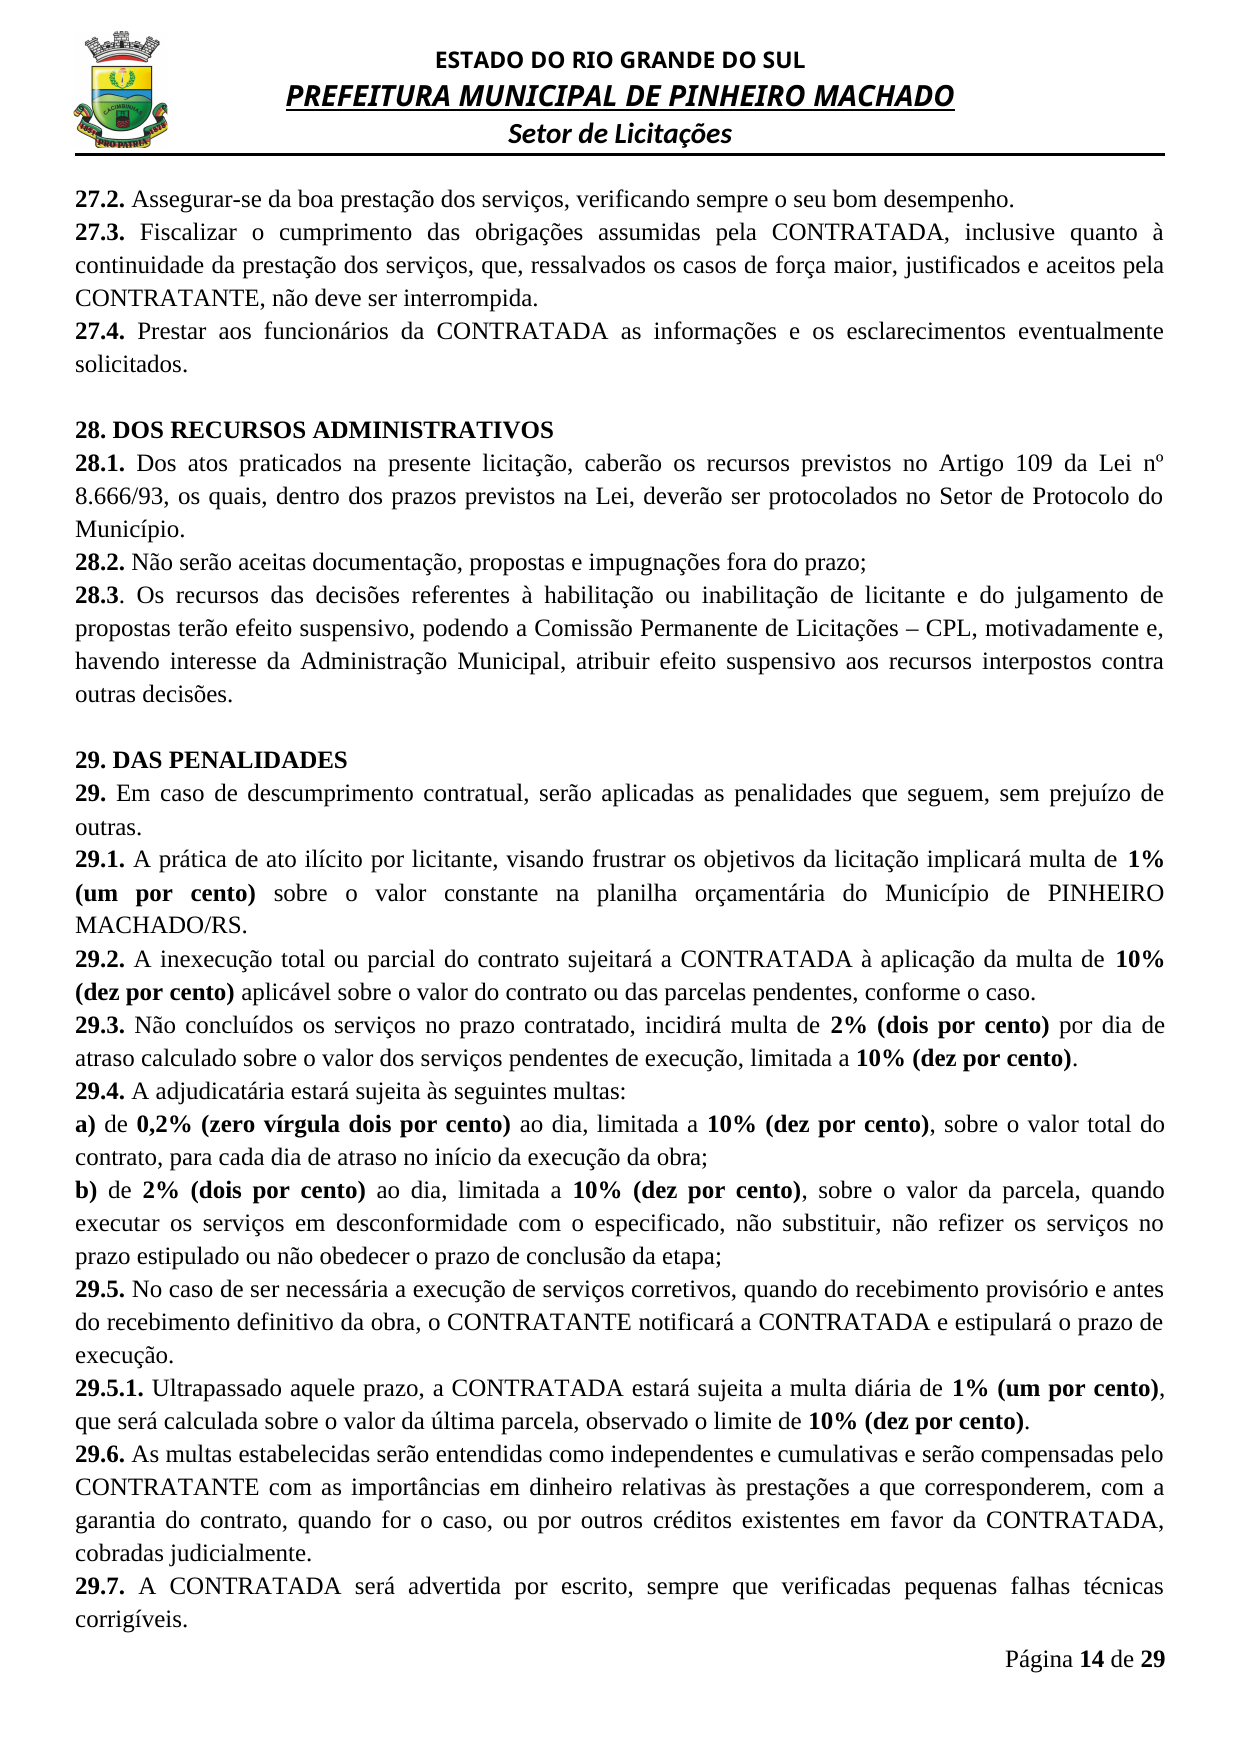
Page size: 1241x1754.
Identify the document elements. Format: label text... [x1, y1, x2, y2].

picture [73, 31, 168, 148]
text 29. DAS PENALIDADES [75, 746, 1165, 774]
text 29.1. A prática de ato ilícito por licitante, visando frustrar os objetivos da licitação implicará multa de 1% (um por cento) sobre o valor constante na planilha orçamentária do Município de PINHEIRO MACHADO/RS. [75, 844, 1165, 939]
text 29.5. No caso de ser necessária a execução de serviços corretivos, quando do recebimento provisório e antes do recebimento definitivo da obra, o CONTRATANTE notificará a CONTRATADA e estipulará o prazo de execução. [75, 1274, 1165, 1369]
text 27.3. Fiscalizar o cumprimento das obrigações assumidas pela CONTRATADA, inclusive quanto à continuidade da prestação dos serviços, que, ressalvados os casos de força maior, justificados e aceitos pela CONTRATANTE, não deve ser interrompida. [75, 217, 1165, 312]
text 28.1. Dos atos praticados na presente licitação, caberão os recursos previstos no Artigo 109 da Lei nº 8.666/93, os quais, dentro dos prazos previstos na Lei, deverão ser protocolados no Setor de Protocolo do Município. [75, 448, 1165, 543]
text 29.6. As multas estabelecidas serão entendidas como independentes e cumulativas e serão compensadas pelo CONTRATANTE com as importâncias em dinheiro relativas às prestações a que corresponderem, com a garantia do contrato, quando for o caso, ou por outros créditos existentes em favor da CONTRATADA, cobradas judicialmente. [75, 1439, 1165, 1567]
text 27.2. Assegurar-se da boa prestação dos serviços, verificando sempre o seu bom desempenho. [75, 184, 1165, 213]
text 29.2. A inexecução total ou parcial do contrato sujeitará a CONTRATADA à aplicação da multa de 10% (dez por cento) aplicável sobre o valor do contrato ou das parcelas pendentes, conforme o caso. [75, 944, 1165, 1005]
text 28. DOS RECURSOS ADMINISTRATIVOS [75, 415, 1165, 444]
text 29. Em caso de descumprimento contratual, serão aplicadas as penalidades que seguem, sem prejuízo de outras. [75, 778, 1165, 840]
text 28.3. Os recursos das decisões referentes à habilitação ou inabilitação de licitante e do julgamento de propostas terão efeito suspensivo, podendo a Comissão Permanente de Licitações – CPL, motivadamente e, havendo interesse da Administração Municipal, atribuir efeito suspensivo aos recursos interpostos contra outras decisões. [75, 580, 1165, 708]
text 29.4. A adjudicatária estará sujeita às seguintes multas: [75, 1076, 1165, 1104]
text 29.7. A CONTRATADA será advertida por escrito, sempre que verificadas pequenas falhas técnicas corrigíveis. [75, 1571, 1165, 1633]
text 29.3. Não concluídos os serviços no prazo contratado, incidirá multa de 2% (dois por cento) por dia de atraso calculado sobre o valor dos serviços pendentes de execução, limitada a 10% (dez por cento). [75, 1010, 1165, 1071]
text b) de 2% (dois por cento) ao dia, limitada a 10% (dez por cento), sobre o valor da parcela, quando executar os serviços em desconformidade com o especificado, não substituir, não refizer os serviços no prazo estipulado ou não obedecer o prazo de conclusão da etapa; [75, 1175, 1165, 1269]
text 29.5.1. Ultrapassado aquele prazo, a CONTRATADA estará sujeita a multa diária de 1% (um por cento), que será calculada sobre o valor da última parcela, observado o limite de 10% (dez por cento). [75, 1373, 1165, 1435]
text 28.2. Não serão aceitas documentação, propostas e impugnações fora do prazo; [75, 547, 1165, 576]
text 27.4. Prestar aos funcionários da CONTRATADA as informações e os esclarecimentos eventualmente solicitados. [75, 316, 1165, 378]
text a) de 0,2% (zero vírgula dois por cento) ao dia, limitada a 10% (dez por cento), sobre o valor total do contrato, para cada dia de atraso no início da execução da obra; [75, 1109, 1165, 1171]
